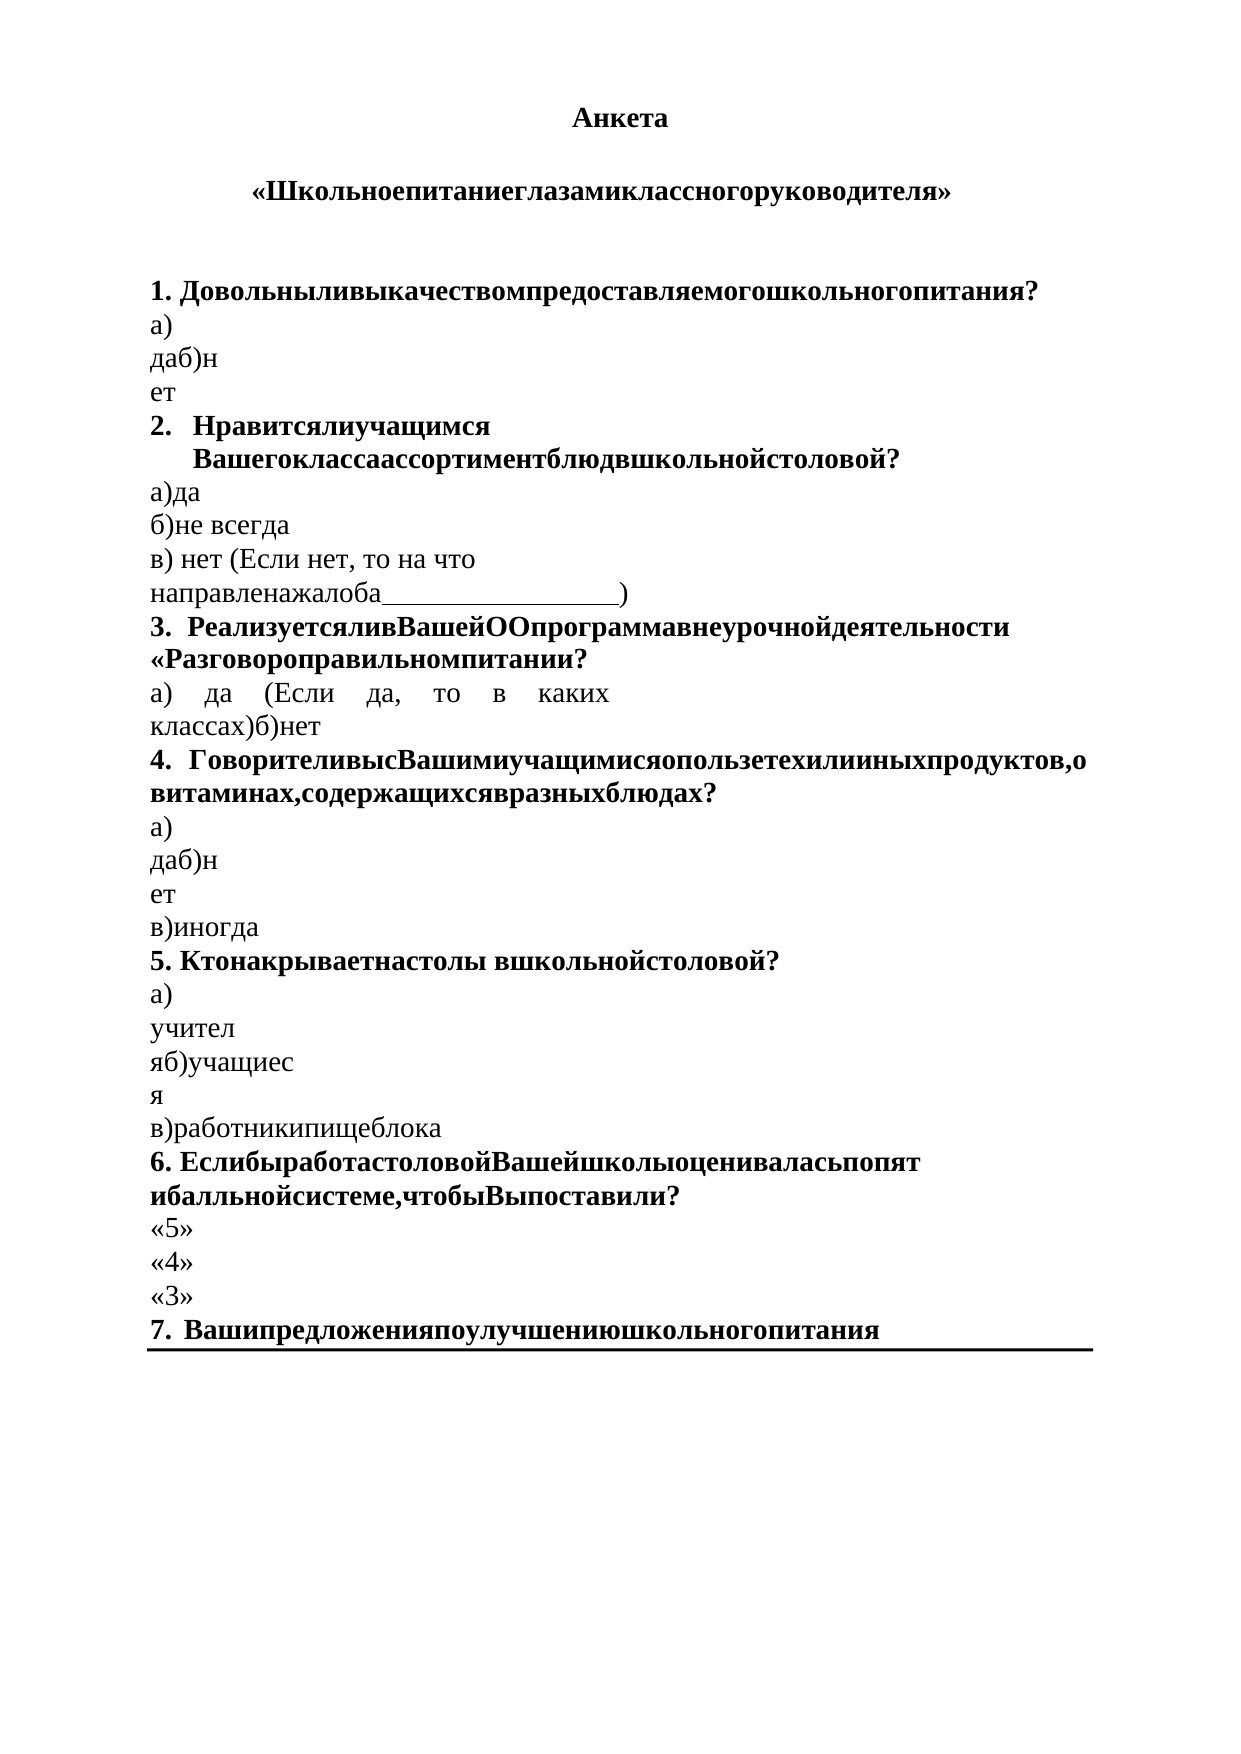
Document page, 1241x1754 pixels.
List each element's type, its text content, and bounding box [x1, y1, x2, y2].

text а) даб)нет [150, 307, 224, 408]
list РеализуетсяливВашейООпрограммавнеурочнойдеятельности [150, 609, 1230, 642]
text в)иногда [150, 909, 1230, 943]
list ГоворителивысВашимиучащимисяопользетехилииныхпродуктов,овитаминах,содержащихсявразныхблюдах? [150, 742, 1091, 809]
text в)работникипищеблока [150, 1111, 1230, 1144]
text а) учителяб)учащиеся [150, 977, 302, 1111]
text б)не всегда [150, 508, 1230, 541]
text а)да [150, 475, 1230, 508]
text в) нет (Если нет, то на что направленажалоба ) [150, 541, 629, 608]
list Нравитсялиучащимся Вашегоклассаассортиментблюдвшкольнойстоловой? [150, 408, 1090, 475]
list Вашипредложенияпоулучшениюшкольногопитания [150, 1312, 1230, 1346]
text а) даб)нет [150, 809, 224, 909]
text «5» [150, 1212, 1230, 1244]
text «Школьноепитаниеглазамиклассногоруководителя» [251, 173, 1230, 207]
text «3» [150, 1278, 1230, 1312]
list Довольныливыкачествомпредоставляемогошкольногопитания? [150, 274, 1230, 307]
text «4» [150, 1244, 1230, 1278]
text «Разговороправильномпитании?а) да (Если да, то в каких классах)б)нет [150, 643, 610, 741]
list Ктонакрываетнастолы вшкольнойстоловой? [150, 943, 1230, 977]
list ЕслибыработастоловойВашейшколыоцениваласьпопятибалльнойсистеме,чтобыВыпоставили? [150, 1144, 924, 1212]
